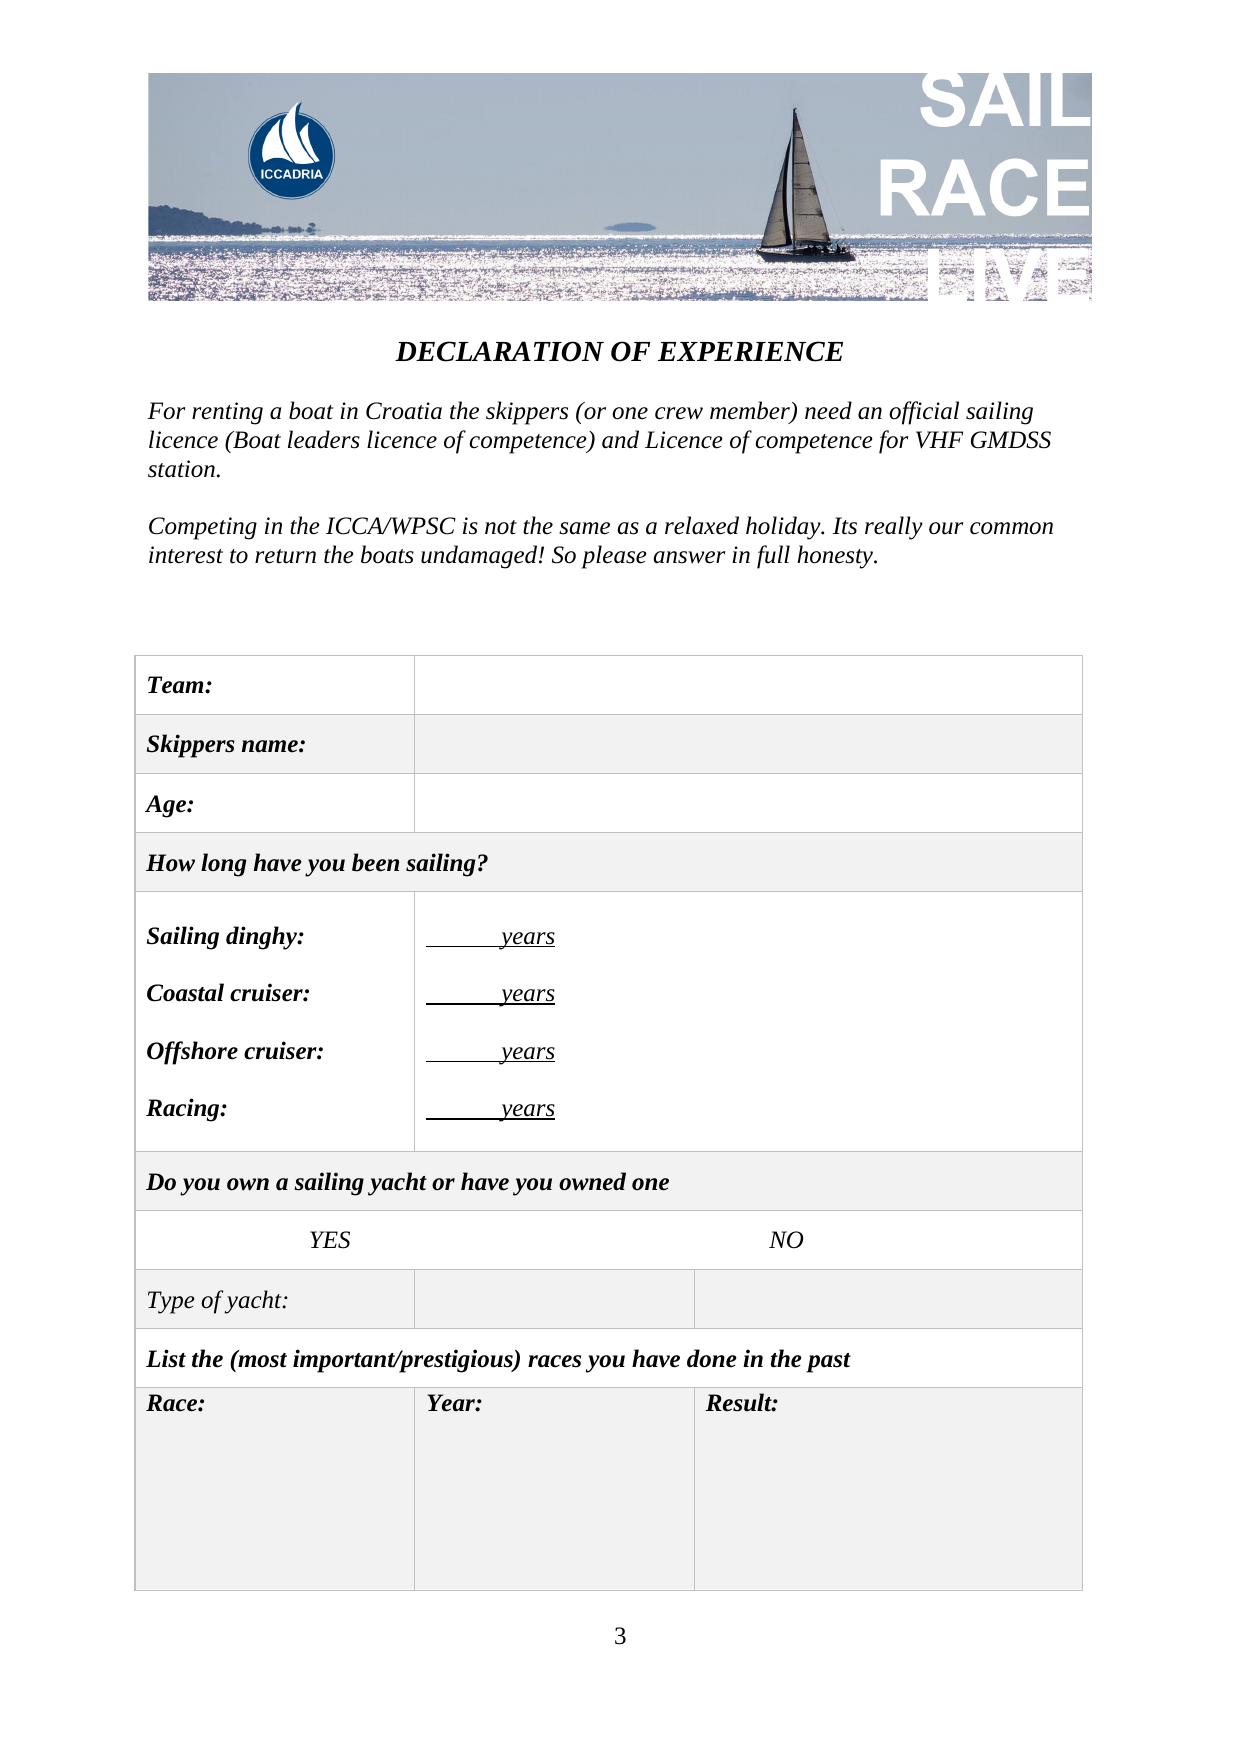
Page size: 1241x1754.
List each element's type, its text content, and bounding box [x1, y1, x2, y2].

table_cell Result: [695, 1388, 1082, 1589]
table_cell List the (most important/prestigious) races you have done in the past [136, 1329, 1082, 1387]
table_cell [415, 1270, 694, 1328]
table_cell YES NO [136, 1211, 1082, 1269]
table_cell [415, 715, 1082, 773]
table_cell How long have you been sailing? [136, 833, 1082, 891]
text DECLARATION OF EXPERIENCE [148, 334, 1093, 367]
table_cell Race: [136, 1388, 414, 1589]
text For renting a boat in Croatia the skippers (or one crew member) need an official sailing licence (Boat leaders licence of competence) and Licence of competence for VHF GMDSS station. [148, 396, 1093, 482]
table_cell Sailing dinghy: Coastal cruiser: Offshore cruiser: Racing: [136, 892, 414, 1151]
table_cell [415, 774, 1082, 832]
table_cell Year: [415, 1388, 694, 1589]
table_cell Type of yacht: [136, 1270, 414, 1328]
text Competing in the ICCA/WPSC is not the same as a relaxed holiday. Its really our common interest to return the boats undamaged! So please answer in full honesty. [148, 511, 1093, 569]
table_cell Age: [136, 774, 414, 832]
table_header Team: [136, 656, 414, 714]
picture [148, 73, 1092, 301]
table_cell years years years years [415, 892, 1082, 1151]
table_cell Do you own a sailing yacht or have you owned one [136, 1152, 1082, 1210]
table_header [415, 656, 1082, 714]
table_cell [695, 1270, 1082, 1328]
table_cell Skippers name: [136, 715, 414, 773]
